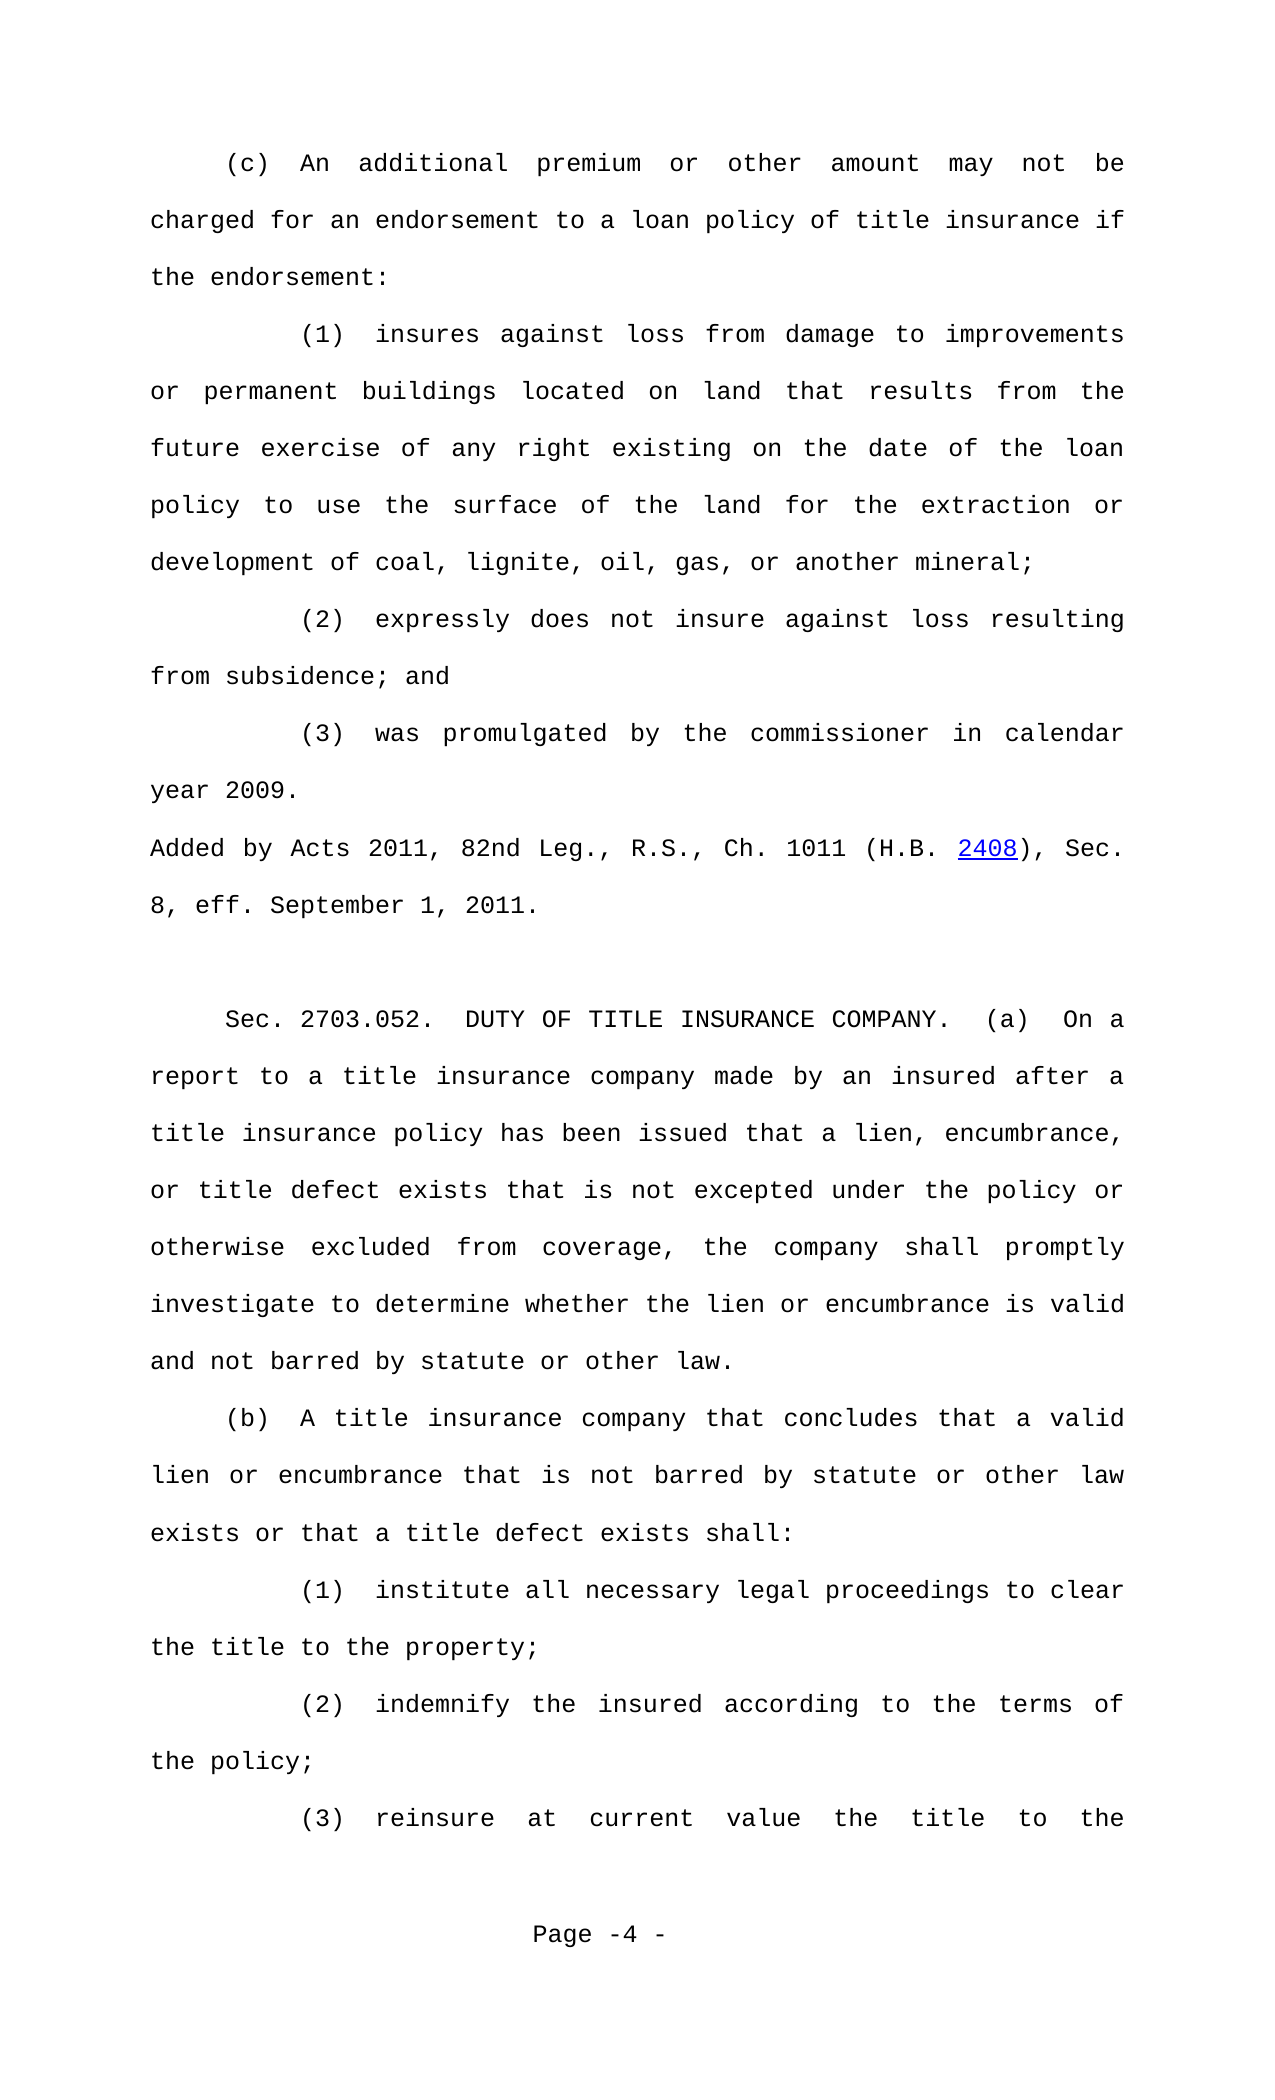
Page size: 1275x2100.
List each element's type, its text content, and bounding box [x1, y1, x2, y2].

text (2) expressly does not insure against loss resulting from subsidence; and [150, 607, 1125, 692]
text Added by Acts 2011, 82nd Leg., R.S., Ch. 1011 (H.B. 2408), Sec. 8, eff. September 1, 2011. [150, 835, 1125, 921]
text (1) insures against loss from damage to improvements or permanent buildings located on land that results from the future exercise of any right existing on the date of the loan policy to use the surface of the land for the extraction or development of coal, lignite, oil, gas, or another mineral; [150, 321, 1125, 578]
text (2) indemnify the insured according to the terms of the policy; [150, 1691, 1125, 1777]
text (3) was promulgated by the commissioner in calendar year 2009. [150, 721, 1125, 806]
text (1) institute all necessary legal proceedings to clear the title to the property; [150, 1577, 1125, 1663]
text Sec. 2703.052. DUTY OF TITLE INSURANCE COMPANY. (a) On a report to a title insurance company made by an insured after a title insurance policy has been issued that a lien, encumbrance, or title defect exists that is not excepted under the policy or otherwise excluded from coverage, the company shall promptly investigate to determine whether the lien or encumbrance is valid and not barred by statute or other law. [150, 1006, 1125, 1377]
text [150, 1805, 1125, 1834]
text (c) An additional premium or other amount may not be charged for an endorsement to a loan policy of title insurance if the endorsement: [150, 150, 1125, 293]
text (b) A title insurance company that concludes that a valid lien or encumbrance that is not barred by statute or other law exists or that a title defect exists shall: [150, 1406, 1125, 1548]
